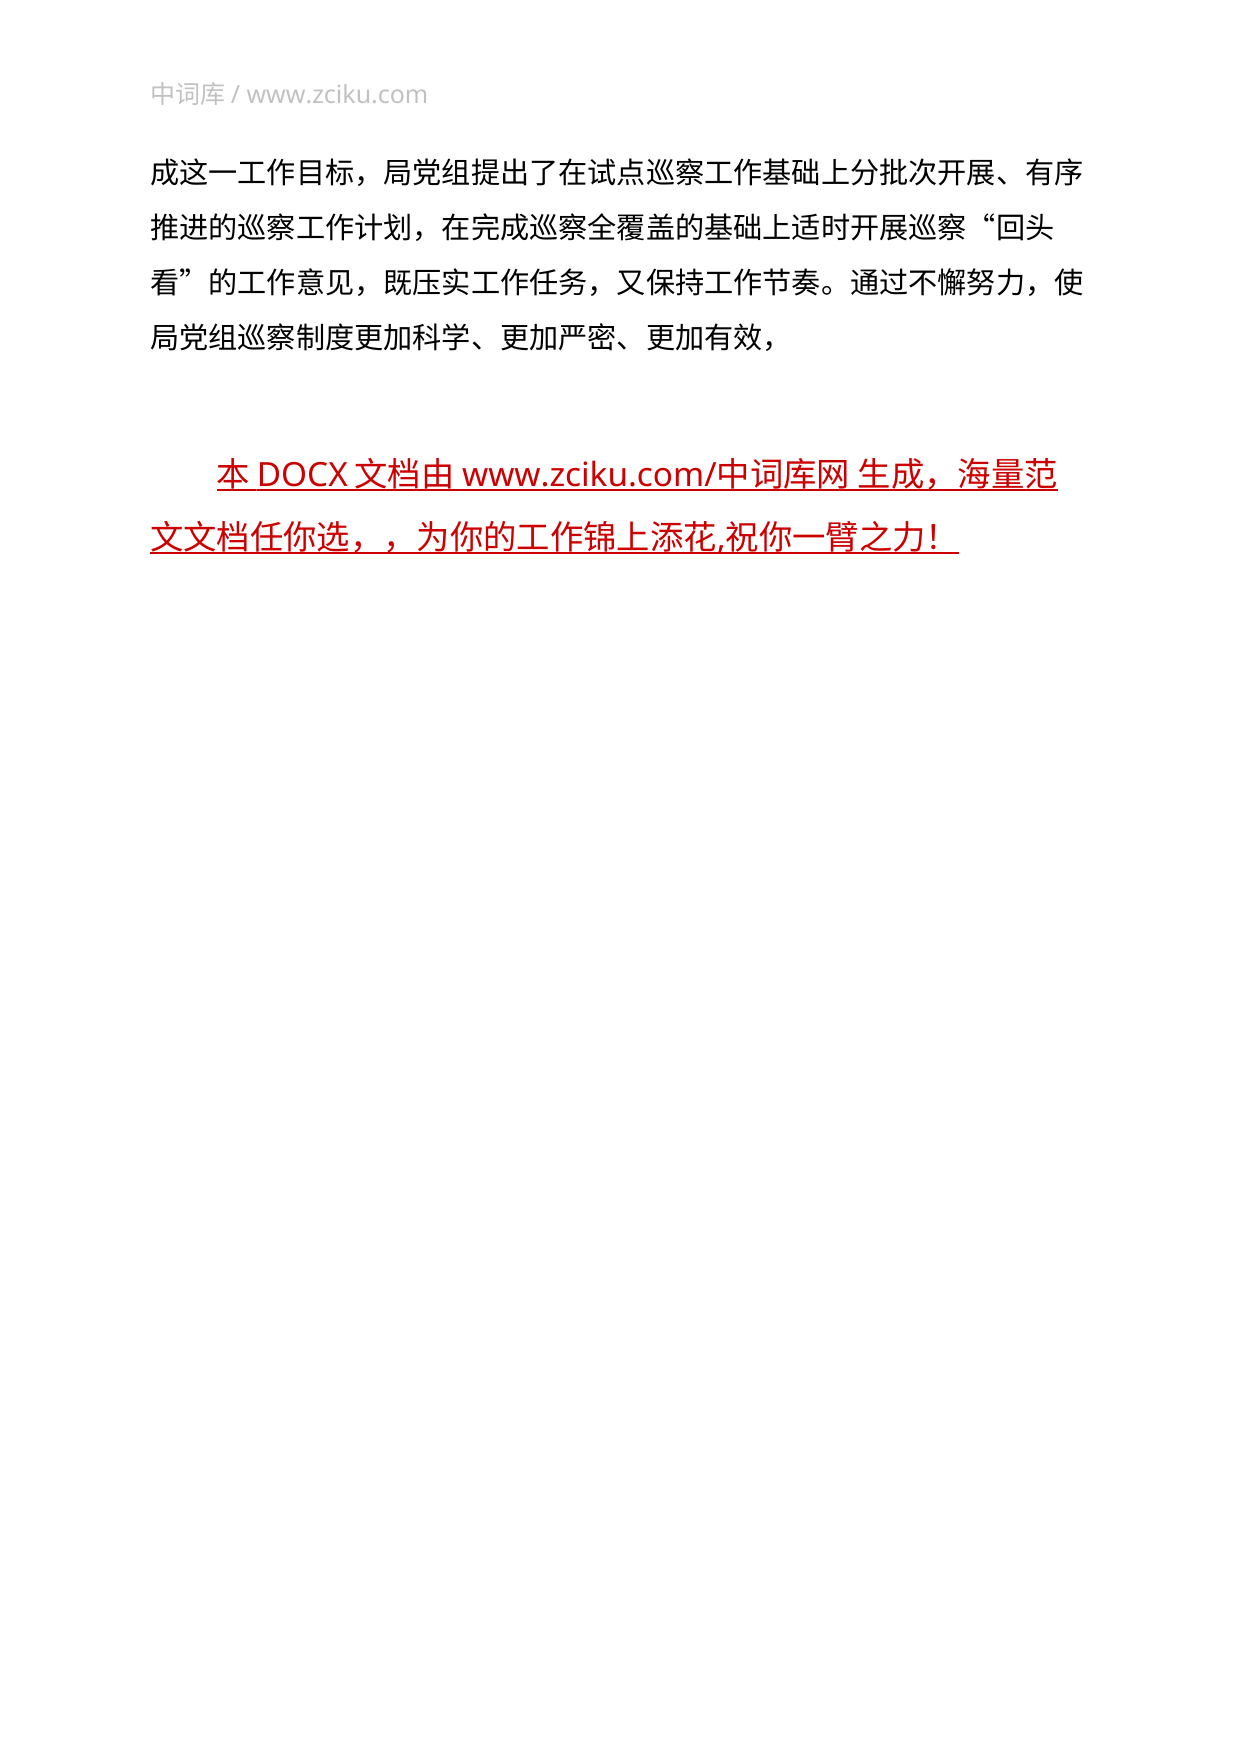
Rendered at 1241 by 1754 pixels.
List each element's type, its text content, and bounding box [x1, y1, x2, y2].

text 本DOCX文档由 www.zciku.com/中词库网 生成，海量范文文档任你选，，为你的工作锦上添花,祝你一臂之力！ [150, 448, 1090, 559]
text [150, 150, 1090, 357]
